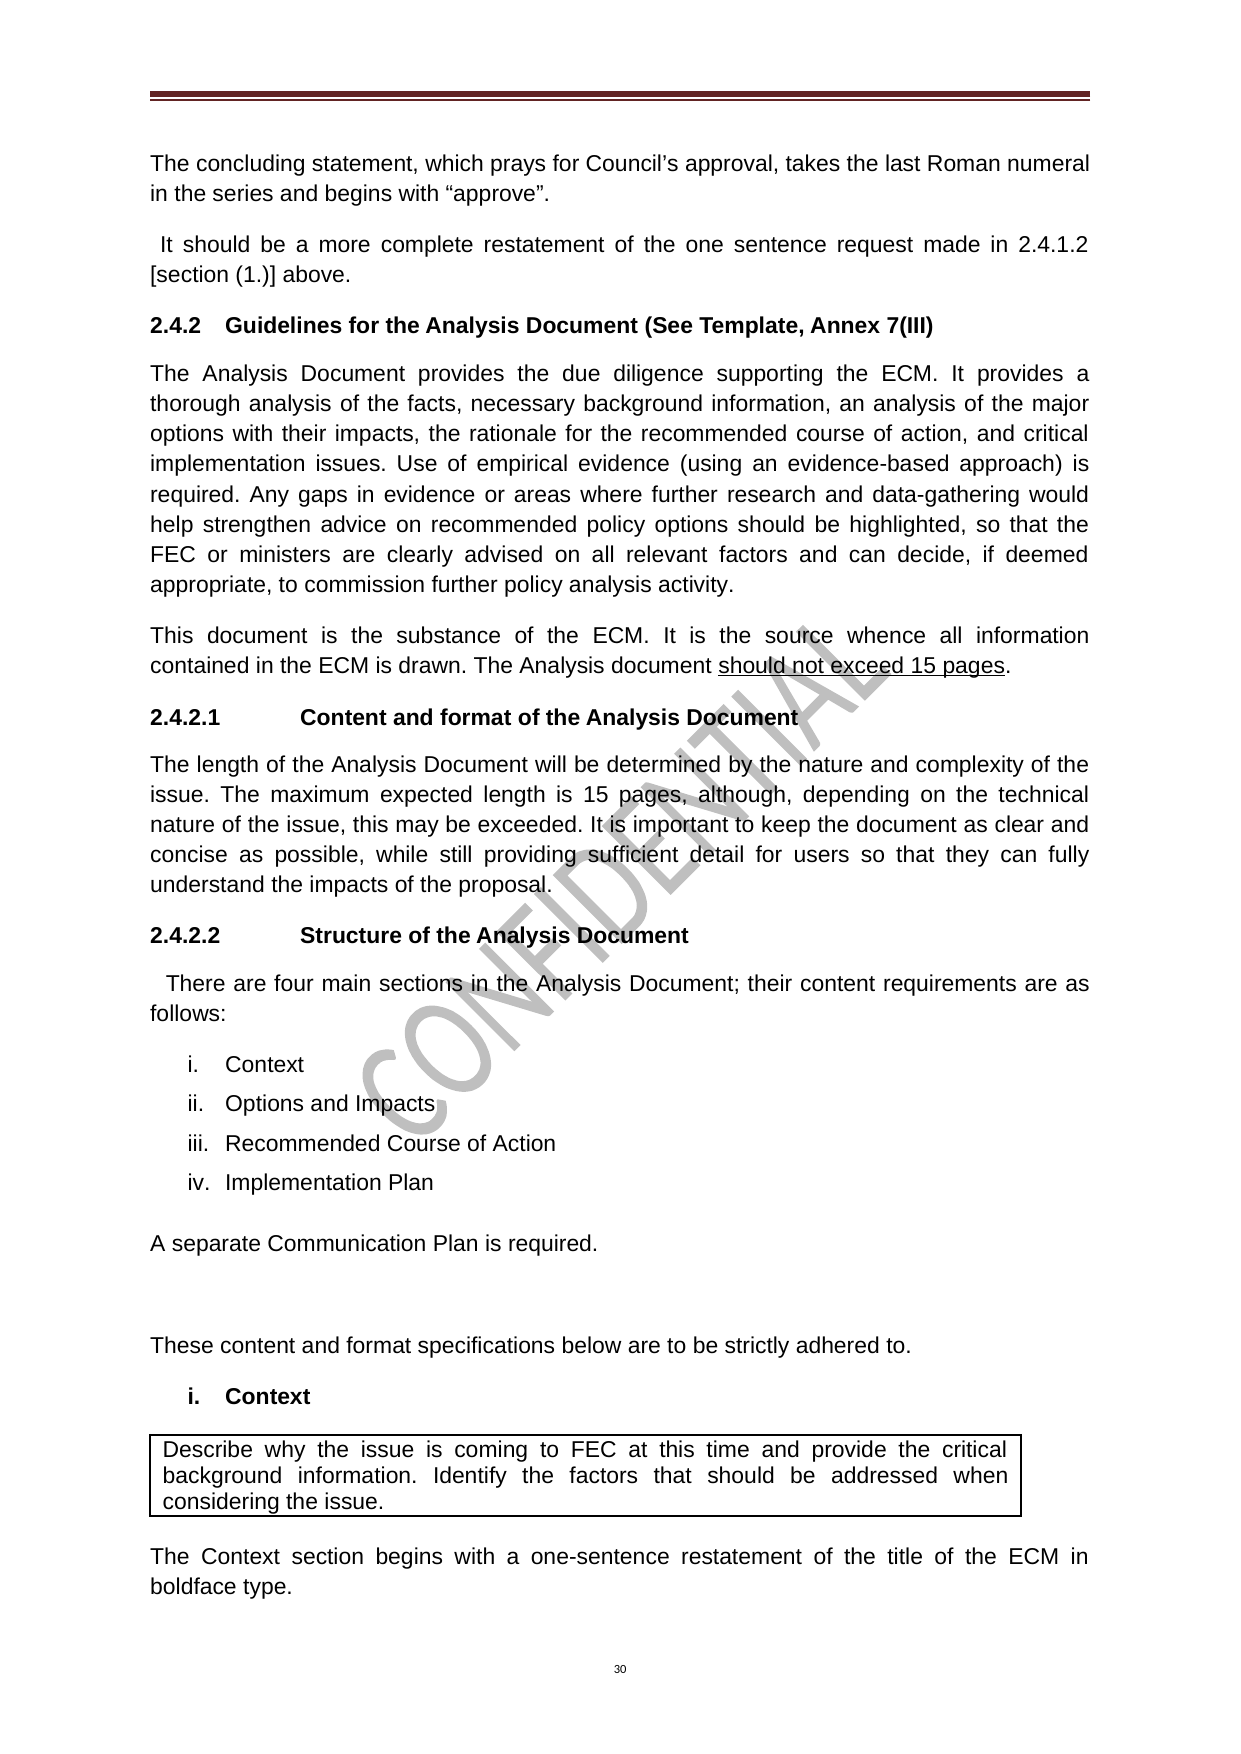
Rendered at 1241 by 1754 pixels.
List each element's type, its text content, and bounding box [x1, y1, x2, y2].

text The concluding statement, which prays for Council’s approval, takes the last Roman numeral in the series and begins with “approve”. [150, 150, 1090, 207]
text The Analysis Document provides the due diligence supporting the ECM. It provides a thorough analysis of the facts, necessary background information, an analysis of the major options with their impacts, the rationale for the recommended course of action, and critical implementation issues. Use of empirical evidence (using an evidence-based approach) is required. Any gaps in evidence or areas where further research and data-gathering would help strengthen advice on recommended policy options should be highlighted, so that the FEC or ministers are clearly advised on all relevant factors and can decide, if deemed appropriate, to commission further policy analysis activity. [150, 360, 1090, 597]
subtitle 2.4.2 Guidelines for the Analysis Document (See Template, Annex 7(III) [150, 312, 1090, 339]
list Recommended Course of Action [187, 1130, 1090, 1156]
table_header Describe why the issue is coming to FEC at this time and provide the critical background information. Identify the factors that should be addressed when considering the issue. [151, 1436, 1020, 1515]
list Context [187, 1051, 1090, 1077]
subtitle 2.4.2.1 Content and format of the Analysis Document [150, 703, 1090, 730]
text The Context section begins with a one-sentence restatement of the title of the ECM in boldface type. [150, 1543, 1090, 1599]
text This document is the substance of the ECM. It is the source whence all information contained in the ECM is drawn. The Analysis document should not exceed 15 pages. [150, 622, 1090, 679]
text It should be a more complete restatement of the one sentence request made in 2.4.1.2 [section (1.)] above. [150, 231, 1090, 288]
text A separate Communication Plan is required. [150, 1230, 1090, 1256]
list Implementation Plan [187, 1169, 1090, 1196]
list Options and Impacts [187, 1090, 1090, 1117]
text These content and format specifications below are to be strictly adhered to. [150, 1332, 1090, 1358]
text There are four main sections in the Analysis Document; their content requirements are as follows: [150, 970, 1090, 1026]
subtitle 2.4.2.2 Structure of the Analysis Document [150, 922, 1090, 949]
list i. Context [187, 1383, 1090, 1409]
text The length of the Analysis Document will be determined by the nature and complexity of the issue. The maximum expected length is 15 pages, although, depending on the technical nature of the issue, this may be exceeded. It is important to keep the document as clear and concise as possible, while still providing sufficient detail for users so that they can fully understand the impacts of the proposal. [150, 751, 1090, 898]
